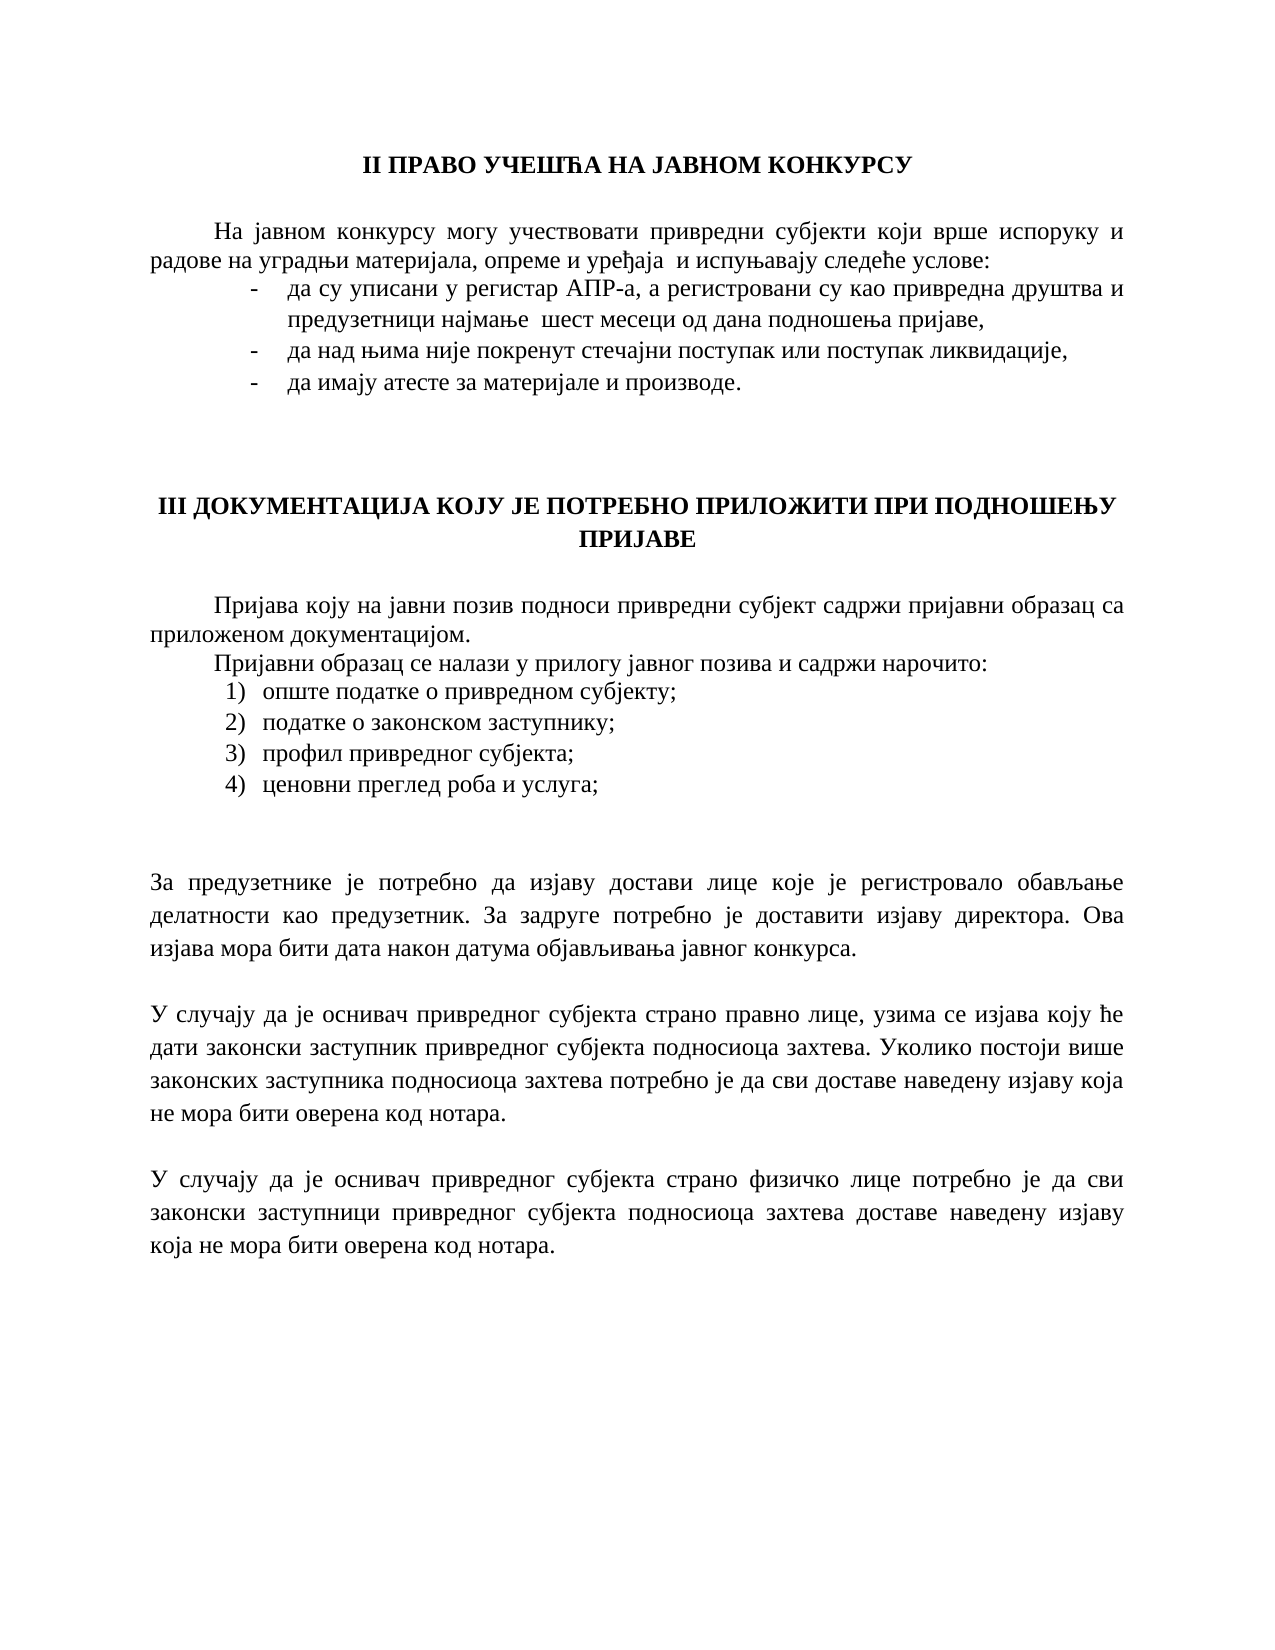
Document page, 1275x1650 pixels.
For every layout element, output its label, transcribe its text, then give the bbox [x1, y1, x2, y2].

list податке о законском заступнику; [225, 707, 1125, 736]
text У случају да је оснивач привредног субјекта страно физичко лице потребно је да сви законски заступници привредног субјекта подносиоца захтева доставе наведену изјаву која не мора бити оверена код нотара. [150, 1164, 1125, 1259]
text У случају да је оснивач привредног субјекта страно правно лице, узима се изјава коју ће дати законски заступник привредног субјекта подносиоца захтева. Уколико постоји више законских заступника подносиоца захтева потребно је да сви доставе наведену изјаву која не мора бити оверена код нотара. [150, 999, 1125, 1127]
text III ДОКУМЕНТАЦИЈА КОЈУ ЈЕ ПОТРЕБНО ПРИЛОЖИТИ ПРИ ПОДНОШЕЊУ [150, 491, 1125, 520]
list да имају атесте за материјале и производе. [250, 367, 1125, 395]
text Пријавни образац се налази у прилогу јавног позива и садржи нарочито: [150, 648, 1125, 676]
list да су уписани у регистар АПР-а, а регистровани су као привредна друштва и предузетници најмање шест месеци од дана подношења пријаве, [250, 273, 1125, 333]
list да над њима није покренут стечајни поступак или поступак ликвидације, [250, 336, 1125, 364]
text ПРИЈАВЕ [150, 524, 1125, 553]
text За предузетнике је потребно да изјаву достави лице које је регистровало обављање делатности као предузетник. За задруге потребно је доставити изјаву директора. Ова изјава мора бити дата након датума објављивања јавног конкурса. [150, 867, 1125, 961]
text Пријава коју на јавни позив подноси привредни субјект садржи пријавни образац са приложеном документацијом. [150, 590, 1125, 648]
list профил привредног субјекта; [225, 738, 1125, 767]
text На јавном конкурсу могу учествовати привредни субјекти који врше испоруку и радове на уградњи материјала, опреме и уређаја и испуњавају следеће услове: [150, 216, 1125, 273]
list опште податке о привредном субјекту; [225, 676, 1125, 705]
text II ПРАВО УЧЕШЋА НА ЈАВНОМ КОНКУРСУ [150, 150, 1125, 179]
list ценовни преглед роба и услуга; [225, 769, 1125, 798]
